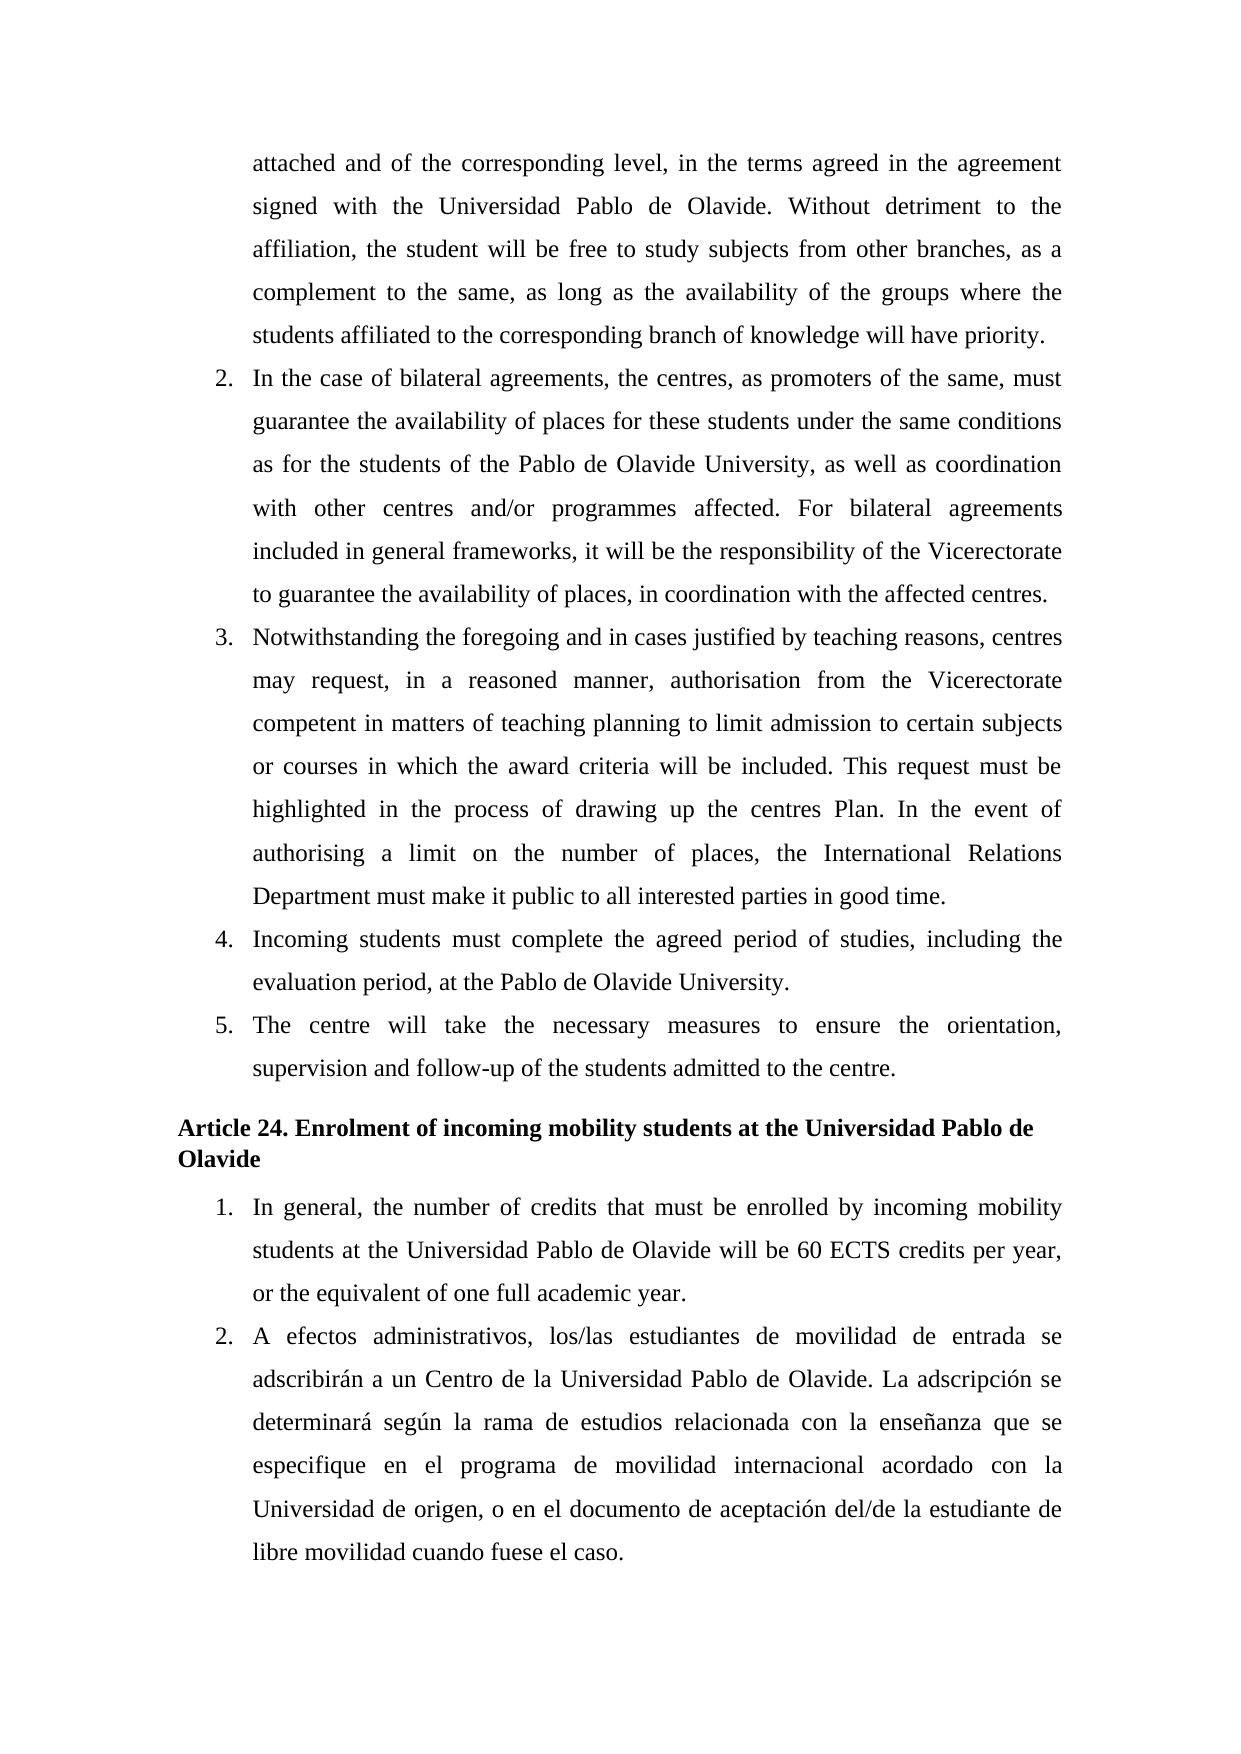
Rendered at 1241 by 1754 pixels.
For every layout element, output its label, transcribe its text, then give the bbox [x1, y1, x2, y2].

list The centre will take the necessary measures to ensure the orientation, supervision and follow-up of the students admitted to the centre. [215, 1010, 1063, 1082]
list Notwithstanding the foregoing and in cases justified by teaching reasons, centres may request, in a reasoned manner, authorisation from the Vicerectorate competent in matters of teaching planning to limit admission to certain subjects or courses in which the award criteria will be included. This request must be highlighted in the process of drawing up the centres Plan. In the event of authorising a limit on the number of places, the International Relations Department must make it public to all interested parties in good time. [215, 622, 1063, 909]
list In the case of bilateral agreements, the centres, as promoters of the same, must guarantee the availability of places for these students under the same conditions as for the students of the Pablo de Olavide University, as well as coordination with other centres and/or programmes affected. For bilateral agreements included in general frameworks, it will be the responsibility of the Vicerectorate to guarantee the availability of places, in coordination with the affected centres. [215, 363, 1063, 608]
list A efectos administrativos, los/las estudiantes de movilidad de entrada se adscribirán a un Centro de la Universidad Pablo de Olavide. La adscripción se determinará según la rama de estudios relacionada con la enseñanza que se especifique en el programa de movilidad internacional acordado con la Universidad de origen, o en el documento de aceptación del/de la estudiante de libre movilidad cuando fuese el caso. [215, 1321, 1063, 1566]
text Article 24. Enrolment of incoming mobility students at the Universidad Pablo de Olavide [177, 1113, 1063, 1173]
list Incoming students must complete the agreed period of studies, including the evaluation period, at the Pablo de Olavide University. [215, 924, 1063, 996]
list In general, the number of credits that must be enrolled by incoming mobility students at the Universidad Pablo de Olavide will be 60 ECTS credits per year, or the equivalent of one full academic year. [215, 1192, 1063, 1307]
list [215, 148, 1063, 349]
